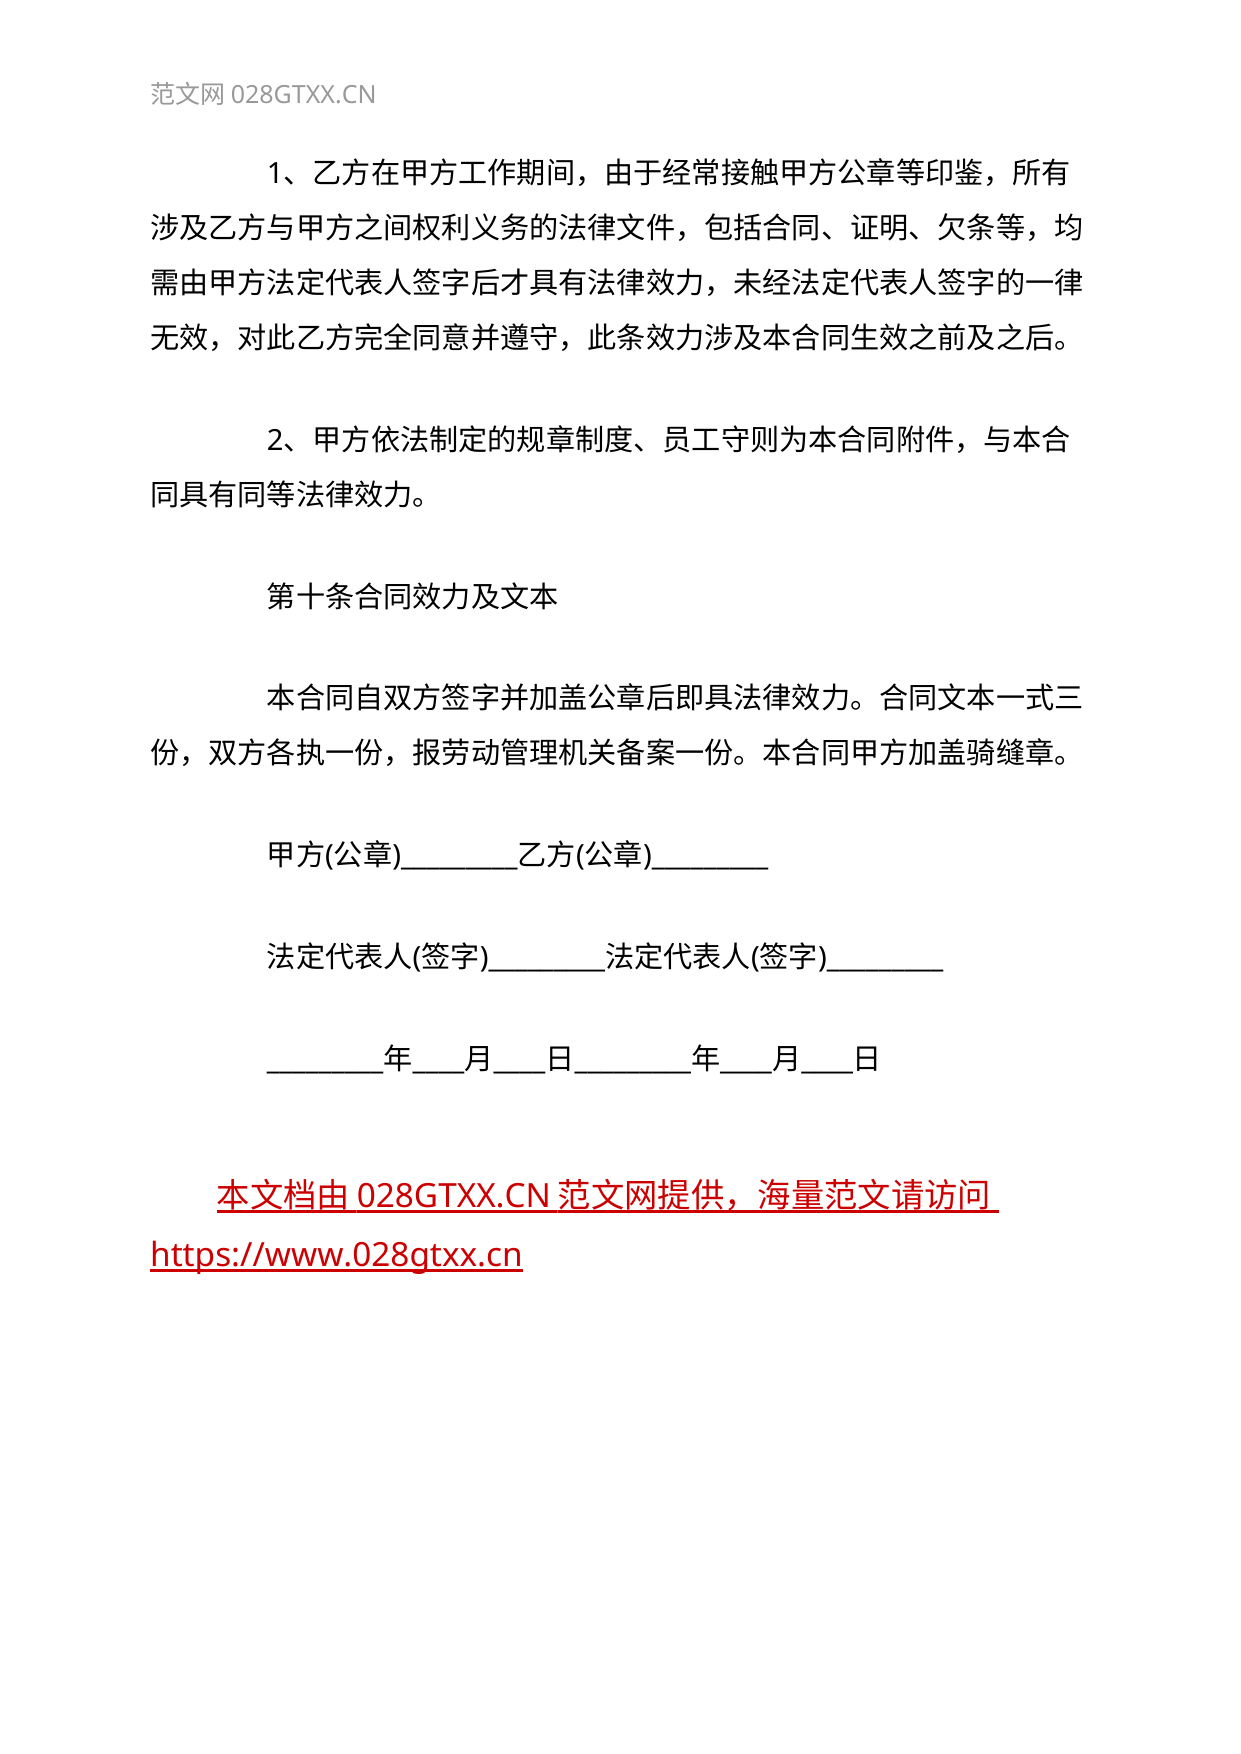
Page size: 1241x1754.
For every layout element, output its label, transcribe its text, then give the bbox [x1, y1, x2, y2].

text 本合同自双方签字并加盖公章后即具法律效力。合同文本一式三份，双方各执一份，报劳动管理机关备案一份。本合同甲方加盖骑缝章。 [150, 675, 1090, 772]
text 第十条合同效力及文本 [150, 573, 1090, 616]
text 甲方(公章)_________乙方(公章)_________ [150, 832, 1090, 874]
text 本文档由028GTXX.CN范文网提供，海量范文请访问 https://www.028gtxx.cn [150, 1169, 1090, 1276]
text 法定代表人(签字)_________法定代表人(签字)_________ [150, 934, 1090, 976]
text _________年____月____日_________年____月____日 [150, 1036, 1090, 1078]
text 1、乙方在甲方工作期间，由于经常接触甲方公章等印鉴，所有涉及乙方与甲方之间权利义务的法律文件，包括合同、证明、欠条等，均需由甲方法定代表人签字后才具有法律效力，未经法定代表人签字的一律无效，对此乙方完全同意并遵守，此条效力涉及本合同生效之前及之后。 [150, 150, 1090, 357]
text 2、甲方依法制定的规章制度、员工守则为本合同附件，与本合同具有同等法律效力。 [150, 417, 1090, 514]
